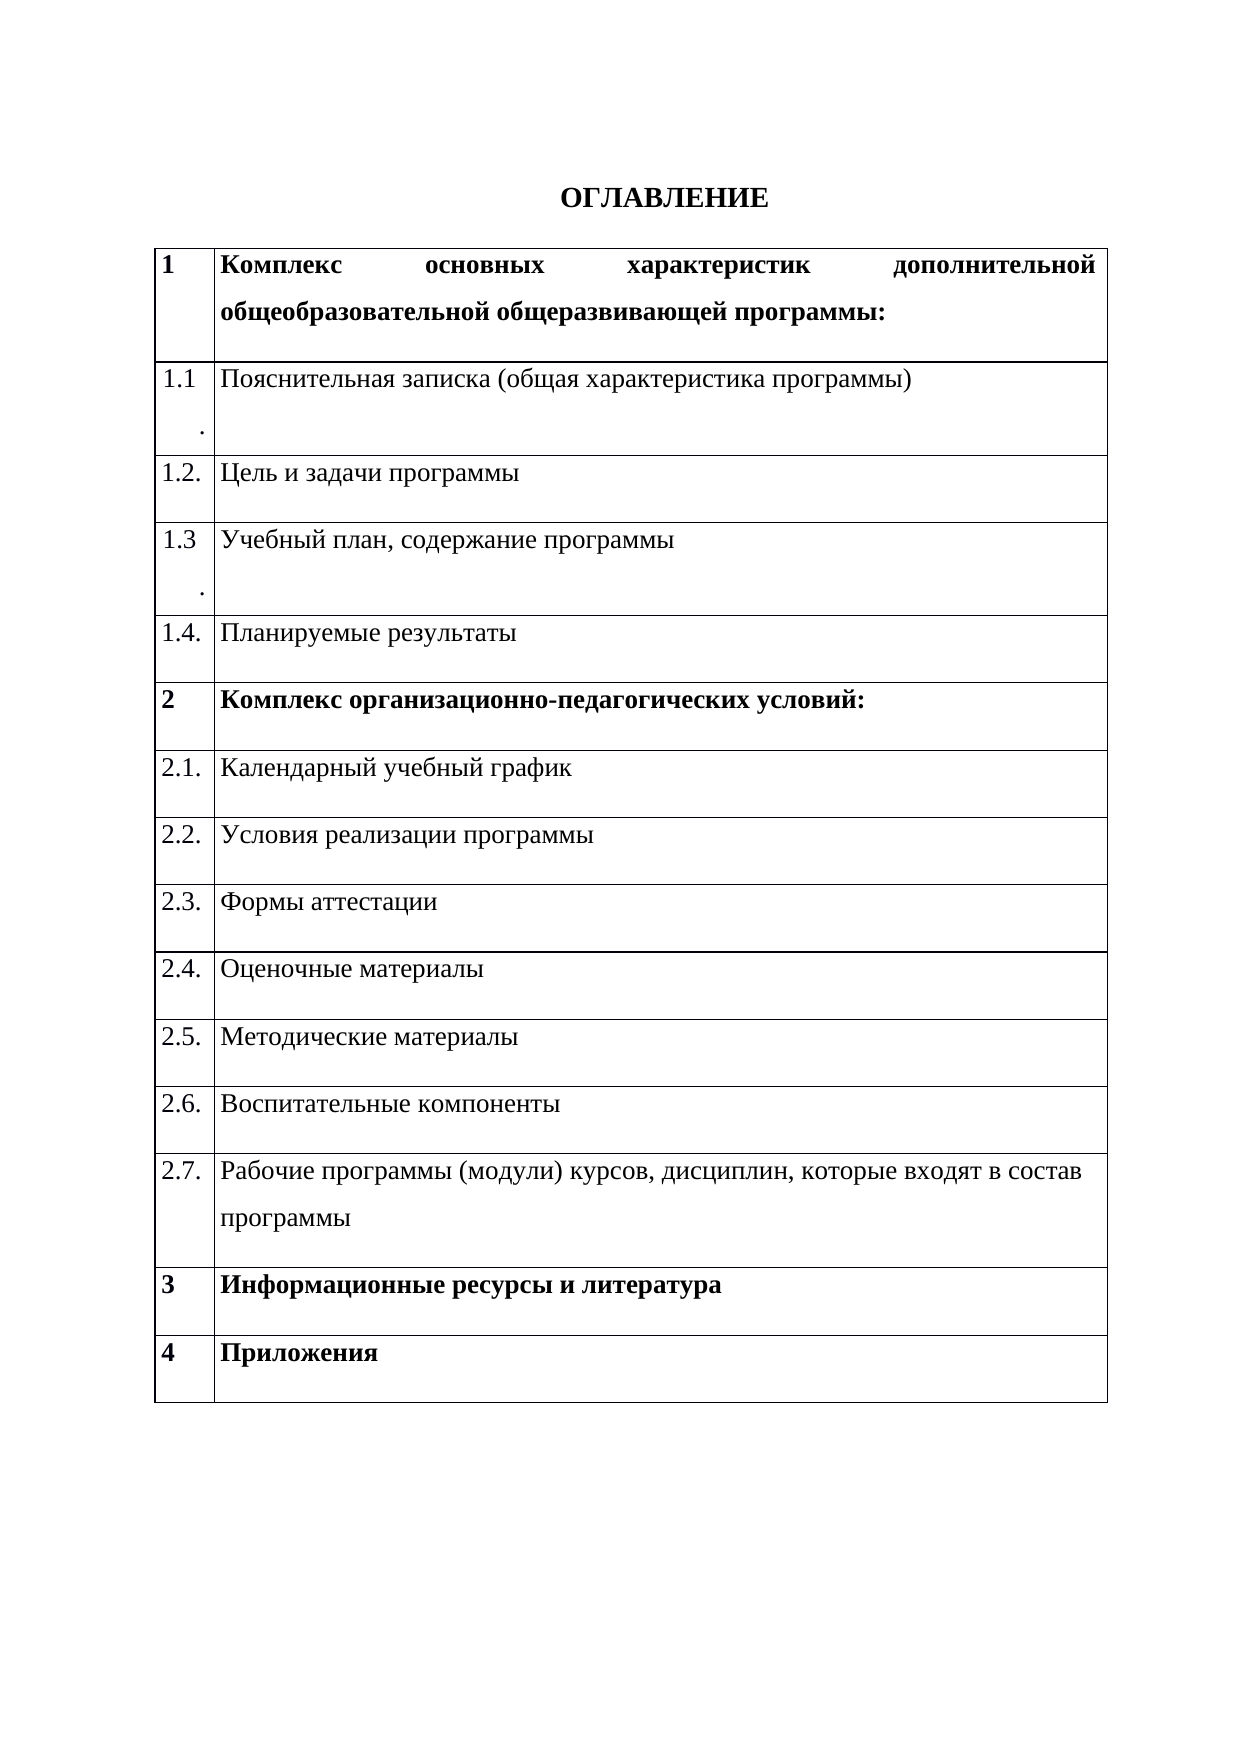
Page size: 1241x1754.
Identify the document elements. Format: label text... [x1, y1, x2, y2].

table_cell [156, 683, 214, 749]
table_cell Методические материалы [215, 1020, 1107, 1086]
table_cell Рабочие программы (модули) курсов, дисциплин, которые входят в состав программы [215, 1154, 1107, 1267]
table_cell 2.7. [156, 1154, 214, 1267]
table_cell 2.4. [156, 953, 214, 1019]
table_cell 2.1. [156, 751, 214, 817]
table_header Комплекс основных характеристик дополнительной общеобразовательной общеразвивающей программы: [215, 249, 1107, 361]
table_cell Условия реализации программы [215, 818, 1107, 884]
table_cell Календарный учебный график [215, 751, 1107, 817]
table_cell 2.6. [156, 1087, 214, 1153]
table_cell Планируемые результаты [215, 616, 1107, 682]
text ОГЛАВЛЕНИЕ [177, 180, 1152, 214]
table_cell 2.5. [156, 1020, 214, 1086]
table_cell 4 [156, 1336, 214, 1402]
table_cell Оценочные материалы [215, 953, 1107, 1019]
table_cell Цель и задачи программы [215, 456, 1107, 522]
table_cell Учебный план, содержание программы [215, 523, 1107, 615]
table_cell 3 [156, 1268, 214, 1334]
table_cell Пояснительная записка (общая характеристика программы) [215, 363, 1107, 454]
table_cell 1.2. [156, 456, 214, 522]
table_header [156, 249, 214, 361]
table_cell 1.3. [156, 523, 214, 615]
table_cell Приложения [215, 1336, 1107, 1402]
table_cell 2.2. [156, 818, 214, 884]
table_cell Комплекс организационно-педагогических условий: [215, 683, 1107, 749]
table_cell Воспитательные компоненты [215, 1087, 1107, 1153]
table_cell 2.3. [156, 885, 214, 951]
table_cell Информационные ресурсы и литература [215, 1268, 1107, 1334]
table_cell 1.4. [156, 616, 214, 682]
table_cell 1.1. [156, 363, 214, 454]
table_cell Формы аттестации [215, 885, 1107, 951]
